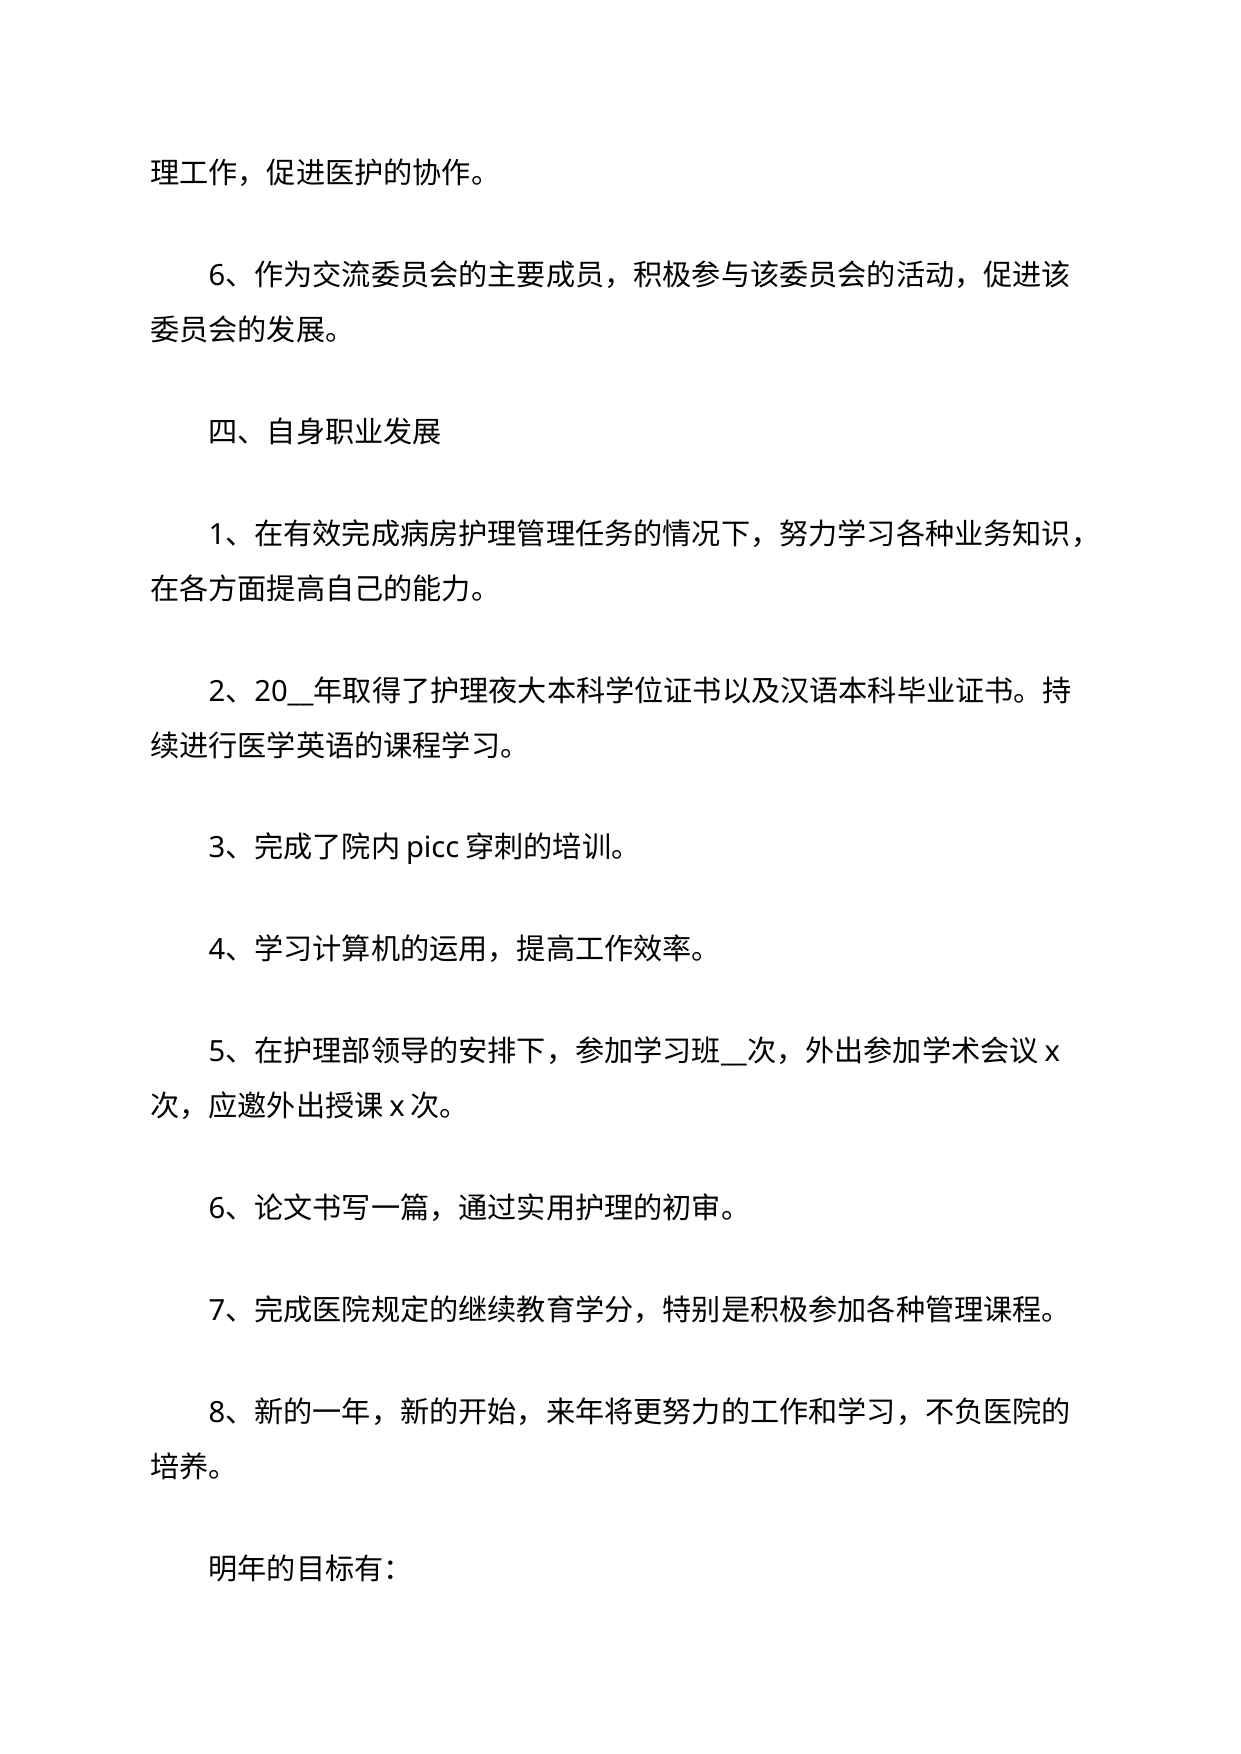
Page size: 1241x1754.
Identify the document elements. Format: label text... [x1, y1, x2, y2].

text 3、完成了院内picc穿刺的培训。 [150, 824, 1090, 866]
text 6、作为交流委员会的主要成员，积极参与该委员会的活动，促进该委员会的发展。 [150, 252, 1090, 349]
text 2、20__年取得了护理夜大本科学位证书以及汉语本科毕业证书。持续进行医学英语的课程学习。 [150, 667, 1090, 764]
text 5、在护理部领导的安排下，参加学习班__次，外出参加学术会议x次，应邀外出授课x次。 [150, 1028, 1090, 1125]
text 1、在有效完成病房护理管理任务的情况下，努力学习各种业务知识，在各方面提高自己的能力。 [150, 510, 1090, 608]
text 明年的目标有： [150, 1546, 1090, 1588]
text 四、自身职业发展 [150, 408, 1090, 451]
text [150, 150, 1090, 192]
text 8、新的一年，新的开始，来年将更努力的工作和学习，不负医院的培养。 [150, 1389, 1090, 1486]
text 6、论文书写一篇，通过实用护理的初审。 [150, 1185, 1090, 1227]
text 4、学习计算机的运用，提高工作效率。 [150, 926, 1090, 968]
text 7、完成医院规定的继续教育学分，特别是积极参加各种管理课程。 [150, 1287, 1090, 1329]
